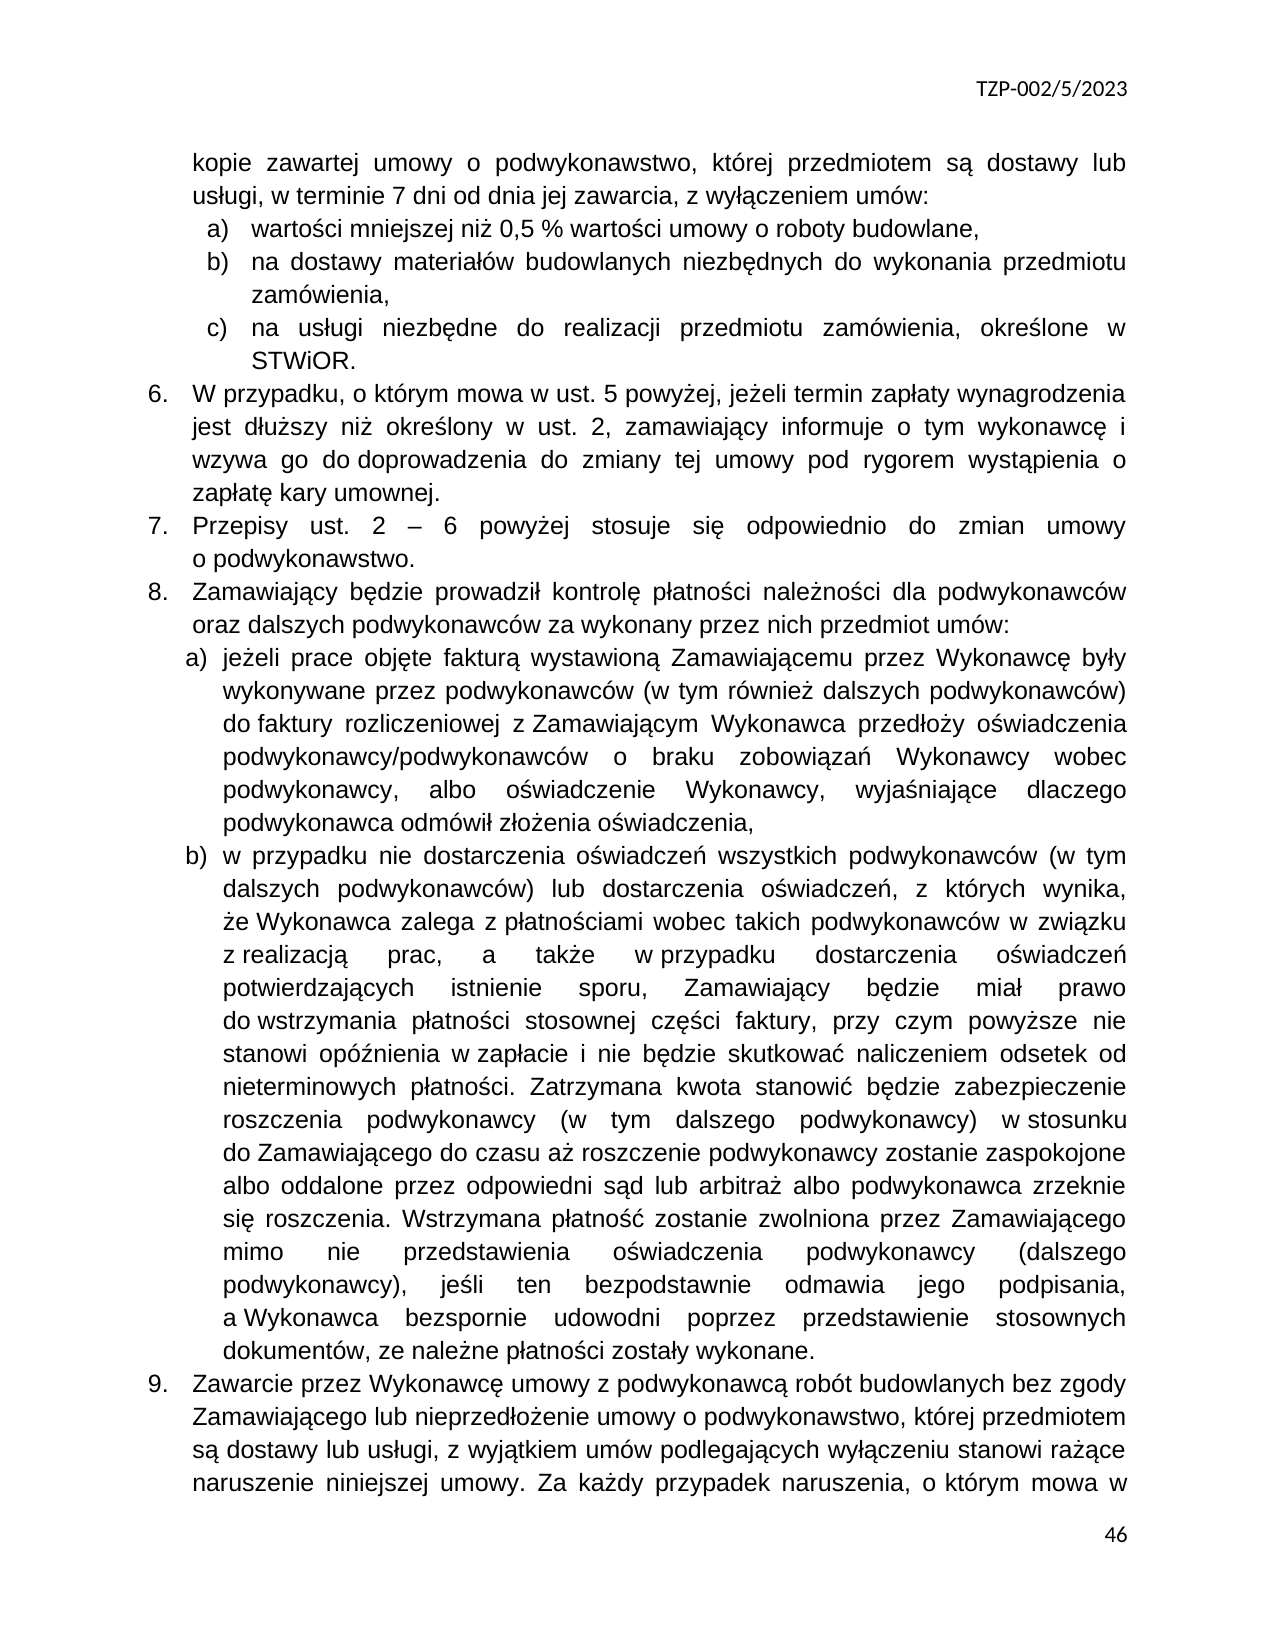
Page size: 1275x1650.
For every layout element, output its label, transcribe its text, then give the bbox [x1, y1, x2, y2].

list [148, 1369, 1127, 1497]
list jeżeli prace objęte fakturą wystawioną Zamawiającemu przez Wykonawcę były wykonywane przez podwykonawców (w tym również dalszych podwykonawców) do faktury rozliczeniowej z Zamawiającym Wykonawca przedłoży oświadczenia podwykonawcy/podwykonawców o braku zobowiązań Wykonawcy wobec podwykonawcy, albo oświadczenie Wykonawcy, wyjaśniające dlaczego podwykonawca odmówił złożenia oświadczenia, [185, 643, 1127, 837]
list w przypadku nie dostarczenia oświadczeń wszystkich podwykonawców (w tym dalszych podwykonawców) lub dostarczenia oświadczeń, z których wynika, że Wykonawca zalega z płatnościami wobec takich podwykonawców w związku z realizacją prac, a także w przypadku dostarczenia oświadczeń potwierdzających istnienie sporu, Zamawiający będzie miał prawo do wstrzymania płatności stosownej części faktury, przy czym powyższe nie stanowi opóźnienia w zapłacie i nie będzie skutkować naliczeniem odsetek od nieterminowych płatności. Zatrzymana kwota stanowić będzie zabezpieczenie roszczenia podwykonawcy (w tym dalszego podwykonawcy) w stosunku do Zamawiającego do czasu aż roszczenie podwykonawcy zostanie zaspokojone albo oddalone przez odpowiedni sąd lub arbitraż albo podwykonawca zrzeknie się roszczenia. Wstrzymana płatność zostanie zwolniona przez Zamawiającego mimo nie przedstawienia oświadczenia podwykonawcy (dalszego podwykonawcy), jeśli ten bezpodstawnie odmawia jego podpisania, a Wykonawca bezspornie udowodni poprzez przedstawienie stosownych dokumentów, ze należne płatności zostały wykonane. [185, 841, 1127, 1365]
list Zamawiający będzie prowadził kontrolę płatności należności dla podwykonawców oraz dalszych podwykonawców za wykonany przez nich przedmiot umów: [148, 577, 1127, 639]
list wartości mniejszej niż 0,5 % wartości umowy o roboty budowlane, [207, 214, 1127, 242]
list na dostawy materiałów budowlanych niezbędnych do wykonania przedmiotu zamówienia, [207, 247, 1127, 308]
list W przypadku, o którym mowa w ust. 5 powyżej, jeżeli termin zapłaty wynagrodzenia jest dłuższy niż określony w ust. 2, zamawiający informuje o tym wykonawcę i wzywa go do doprowadzenia do zmiany tej umowy pod rygorem wystąpienia o zapłatę kary umownej. [148, 379, 1127, 507]
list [148, 148, 1127, 209]
list na usługi niezbędne do realizacji przedmiotu zamówienia, określone w STWiOR. [207, 313, 1127, 374]
list Przepisy ust. 2 – 6 powyżej stosuje się odpowiednio do zmian umowy o podwykonawstwo. [148, 511, 1127, 573]
